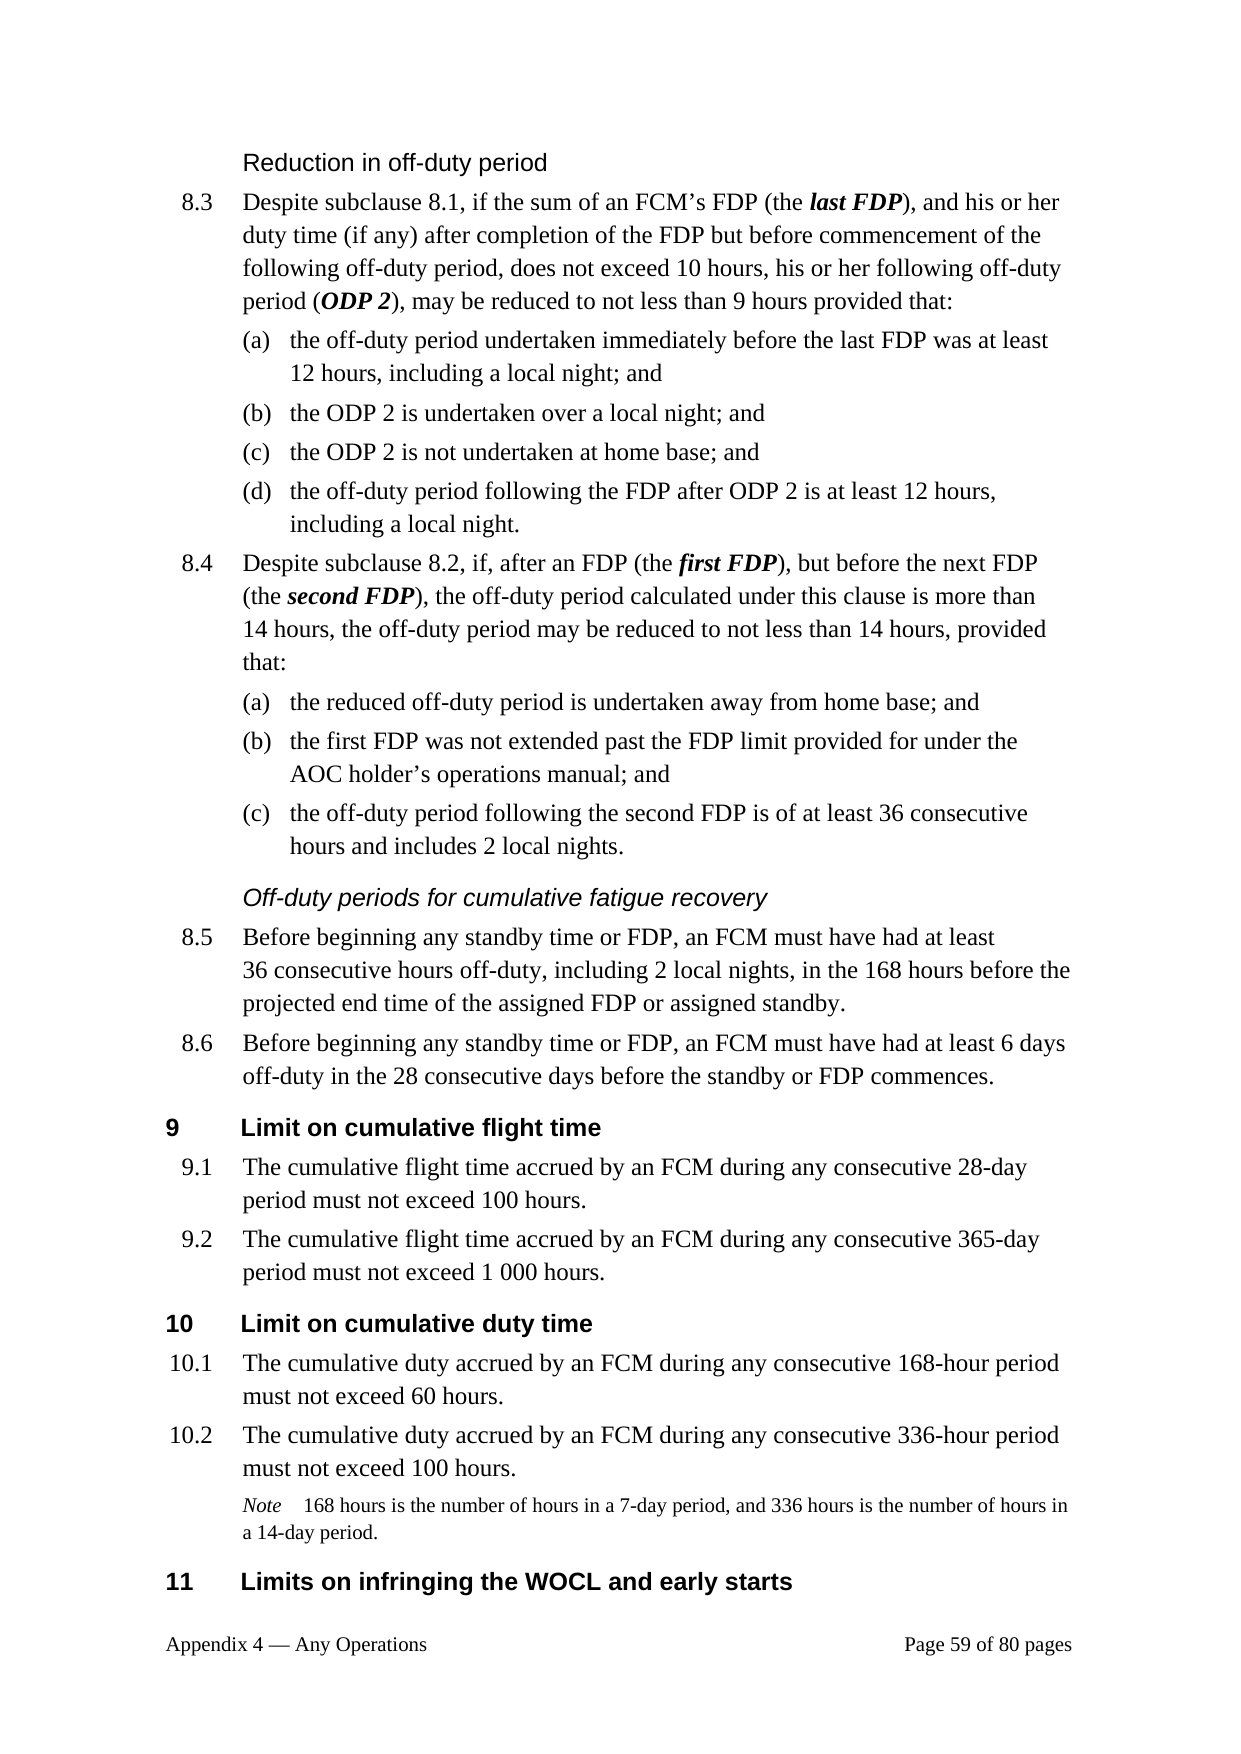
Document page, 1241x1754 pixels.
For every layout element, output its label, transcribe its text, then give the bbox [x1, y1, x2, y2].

text 9.1 The cumulative flight time accrued by an FCM during any consecutive 28-day period must not exceed 100 hours. [136, 1152, 1075, 1213]
text 10.1 The cumulative duty accrued by an FCM during any consecutive 168-hour period must not exceed 60 hours. [136, 1348, 1075, 1410]
text 9 Limit on cumulative flight time [165, 1112, 1075, 1141]
text (a) the reduced off-duty period is undertaken away from home base; and [242, 687, 1075, 716]
text Note 168 hours is the number of hours in a 7-day period, and 336 hours is the number of hours in a 14-day period. [242, 1493, 1075, 1544]
text 8.3 Despite subclause 8.1, if the sum of an FCM’s FDP (the last FDP), and his or her duty time (if any) after completion of the FDP but before commencement of the following off-duty period, does not exceed 10 hours, his or her following off-duty period (ODP 2), may be reduced to not less than 9 hours provided that: [136, 187, 1075, 315]
text (b) the ODP 2 is undertaken over a local night; and [242, 398, 1075, 426]
text 9.2 The cumulative flight time accrued by an FCM during any consecutive 365-day period must not exceed 1 000 hours. [136, 1224, 1075, 1286]
text (b) the first FDP was not extended past the FDP limit provided for under the AOC holder’s operations manual; and [242, 726, 1075, 788]
text (a) the off-duty period undertaken immediately before the last FDP was at least 12 hours, including a local night; and [242, 325, 1075, 387]
text Off-duty periods for cumulative fatigue recovery [165, 883, 1075, 912]
text (c) the ODP 2 is not undertaken at home base; and [242, 437, 1075, 466]
text 8.6 Before beginning any standby time or FDP, an FCM must have had at least 6 days off-duty in the 28 consecutive days before the standby or FDP commences. [136, 1028, 1075, 1089]
text 10 Limit on cumulative duty time [165, 1309, 1075, 1338]
text (d) the off-duty period following the FDP after ODP 2 is at least 12 hours, including a local night. [242, 476, 1075, 538]
text 10.2 The cumulative duty accrued by an FCM during any consecutive 336-hour period must not exceed 100 hours. [136, 1420, 1075, 1482]
text Reduction in off-duty period [165, 148, 1075, 176]
text 8.4 Despite subclause 8.2, if, after an FDP (the first FDP), but before the next FDP (the second FDP), the off-duty period calculated under this clause is more than 14 hours, the off-duty period may be reduced to not less than 14 hours, provided that: [136, 548, 1075, 676]
text (c) the off-duty period following the second FDP is of at least 36 consecutive hours and includes 2 local nights. [242, 798, 1075, 860]
text 8.5 Before beginning any standby time or FDP, an FCM must have had at least 36 consecutive hours off-duty, including 2 local nights, in the 168 hours before the projected end time of the assigned FDP or assigned standby. [136, 922, 1075, 1017]
text 11 Limits on infringing the WOCL and early starts [165, 1567, 1075, 1595]
